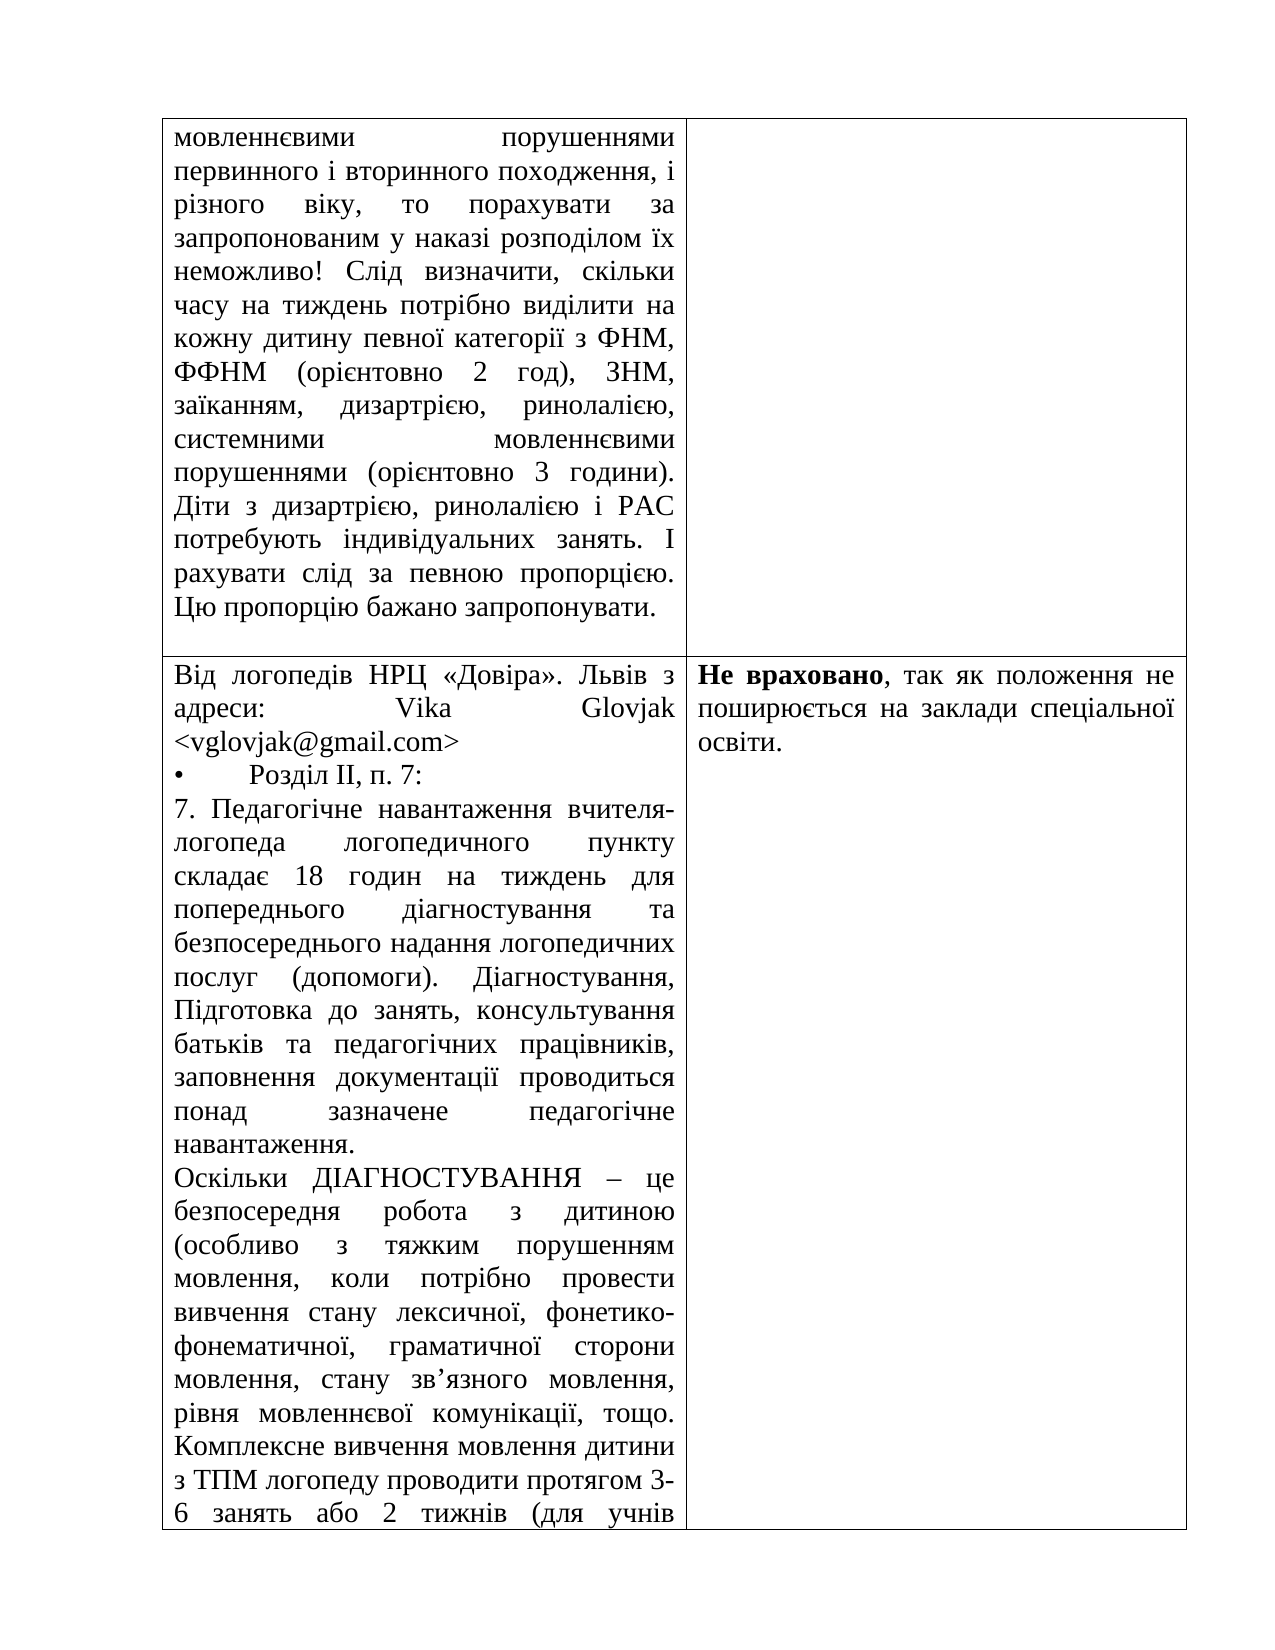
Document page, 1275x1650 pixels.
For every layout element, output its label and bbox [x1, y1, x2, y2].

table_cell [163, 657, 686, 1529]
table_cell [687, 119, 1186, 656]
table_cell [687, 657, 1186, 1529]
table_cell [163, 119, 686, 656]
